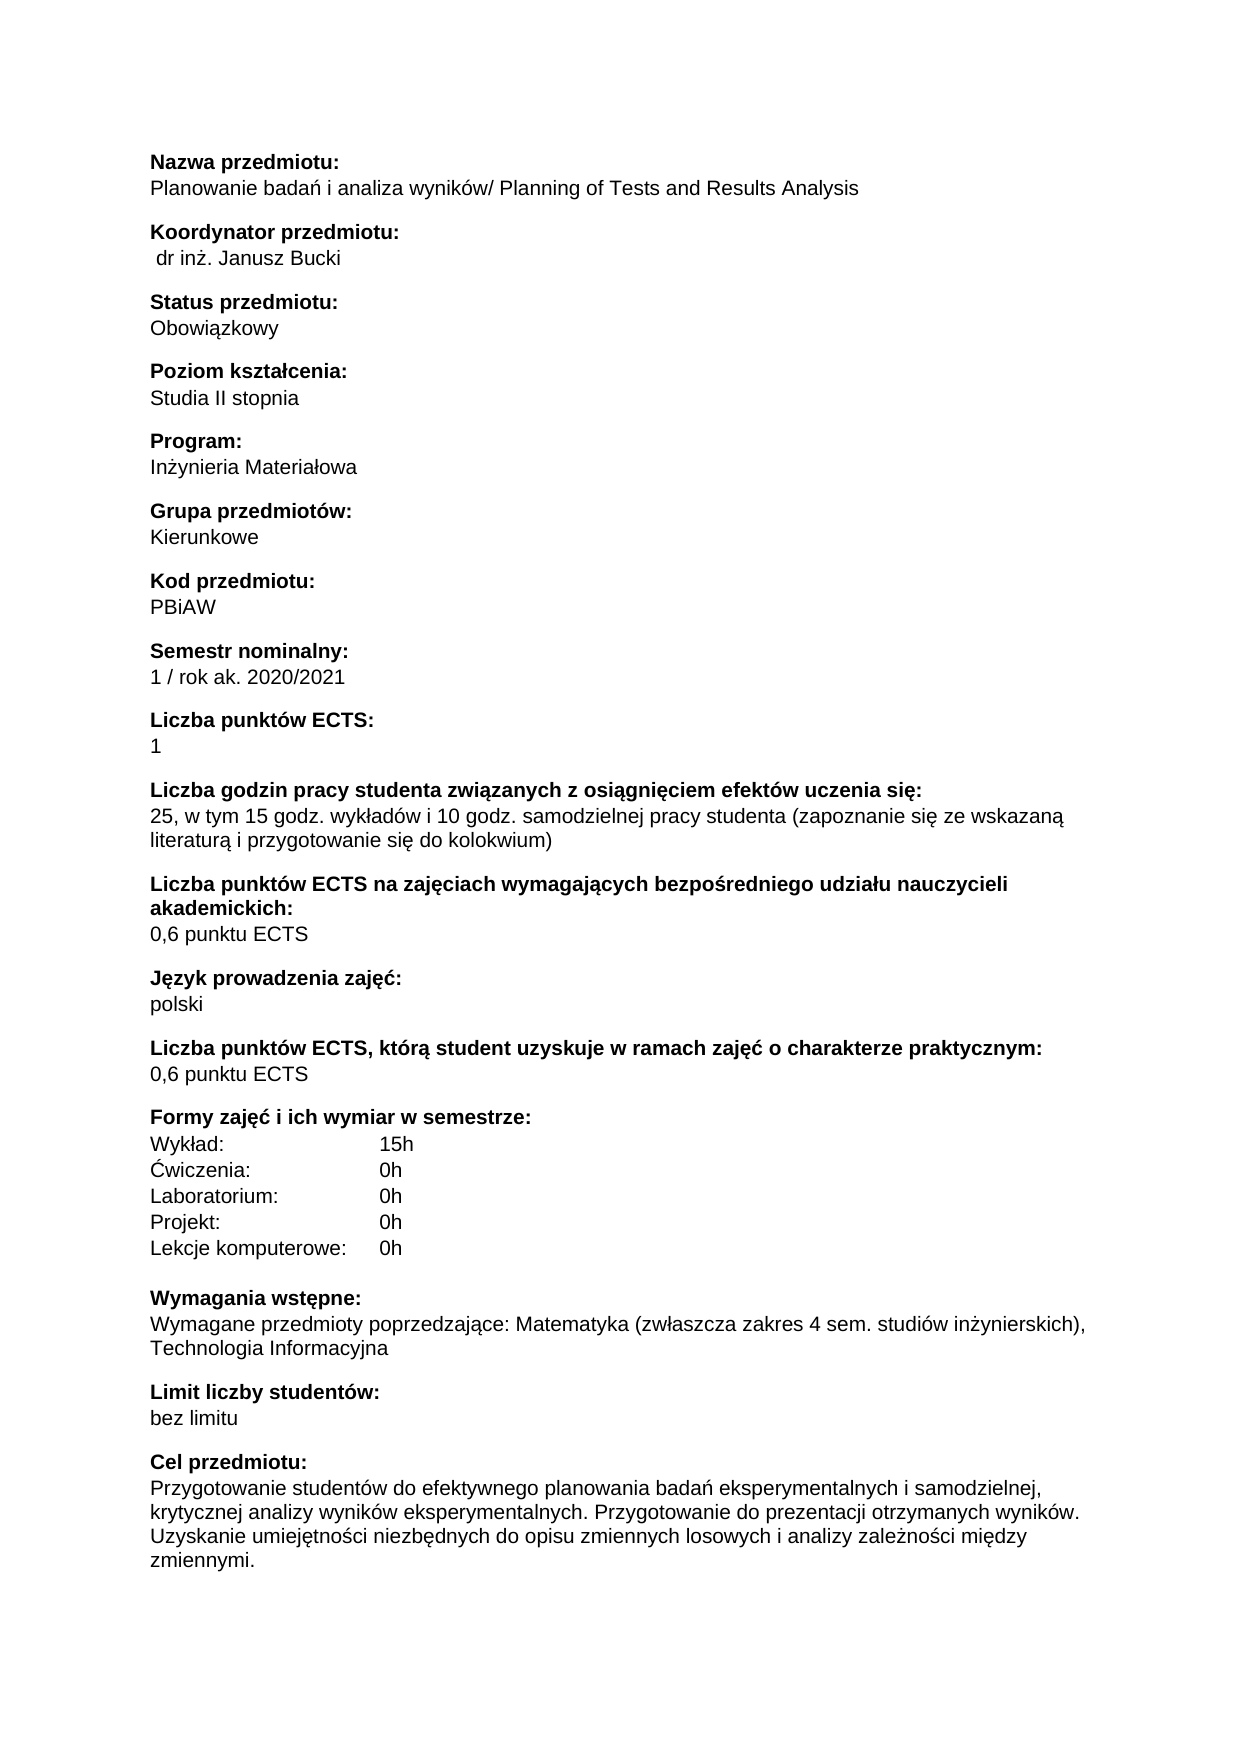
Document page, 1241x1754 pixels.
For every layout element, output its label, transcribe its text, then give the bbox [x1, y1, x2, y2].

text Język prowadzenia zajęć: [150, 966, 1090, 989]
table_cell Laboratorium: [140, 1184, 367, 1208]
text PBiAW [150, 595, 1090, 619]
table_cell Ćwiczenia: [140, 1158, 367, 1182]
text Liczba godzin pracy studenta związanych z osiągnięciem efektów uczenia się: [150, 778, 1090, 802]
text Status przedmiotu: [150, 289, 1090, 313]
text Obowiązkowy [150, 316, 1090, 339]
table_cell 0h [369, 1234, 597, 1260]
text Formy zajęć i ich wymiar w semestrze: [150, 1105, 1090, 1129]
text bez limitu [150, 1406, 1090, 1430]
table_cell 0h [369, 1182, 597, 1208]
table_cell Projekt: [140, 1210, 367, 1234]
text 1 [150, 734, 1090, 758]
text Nazwa przedmiotu: [150, 150, 1090, 174]
text Wymagania wstępne: [150, 1286, 1090, 1310]
text Koordynator przedmiotu: [150, 220, 1090, 244]
text Kierunkowe [150, 525, 1090, 549]
table_cell 0h [369, 1208, 597, 1234]
text 25, w tym 15 godz. wykładów i 10 godz. samodzielnej pracy studenta (zapoznanie się ze wskazaną literaturą i przygotowanie się do kolokwium) [150, 804, 1090, 852]
table_cell Lekcje komputerowe: [140, 1236, 367, 1260]
text Grupa przedmiotów: [150, 499, 1090, 523]
text Semestr nominalny: [150, 638, 1090, 662]
text dr inż. Janusz Bucki [150, 246, 1090, 270]
text Program: [150, 429, 1090, 453]
text Planowanie badań i analiza wyników/ Planning of Tests and Results Analysis [150, 176, 1090, 200]
text Studia II stopnia [150, 385, 1090, 409]
text Liczba punktów ECTS, którą student uzyskuje w ramach zajęć o charakterze praktycznym: [150, 1035, 1090, 1059]
text polski [150, 992, 1090, 1016]
table_cell 0h [369, 1156, 597, 1182]
text 1 / rok ak. 2020/2021 [150, 664, 1090, 688]
text 0,6 punktu ECTS [150, 1061, 1090, 1085]
text Wymagane przedmioty poprzedzające: Matematyka (zwłaszcza zakres 4 sem. studiów inżynierskich), Technologia Informacyjna [150, 1312, 1090, 1360]
text Przygotowanie studentów do efektywnego planowania badań eksperymentalnych i samodzielnej, krytycznej analizy wyników eksperymentalnych. Przygotowanie do prezentacji otrzymanych wyników. Uzyskanie umiejętności niezbędnych do opisu zmiennych losowych i analizy zależności między zmiennymi. [150, 1476, 1090, 1571]
table_header Wykład: [140, 1132, 367, 1156]
text Inżynieria Materiałowa [150, 455, 1090, 479]
text 0,6 punktu ECTS [150, 922, 1090, 946]
text Cel przedmiotu: [150, 1449, 1090, 1473]
text Limit liczby studentów: [150, 1380, 1090, 1404]
table_header 15h [369, 1132, 597, 1156]
text Kod przedmiotu: [150, 569, 1090, 593]
text Liczba punktów ECTS: [150, 708, 1090, 732]
text Liczba punktów ECTS na zajęciach wymagających bezpośredniego udziału nauczycieli akademickich: [150, 872, 1090, 920]
text Poziom kształcenia: [150, 359, 1090, 383]
